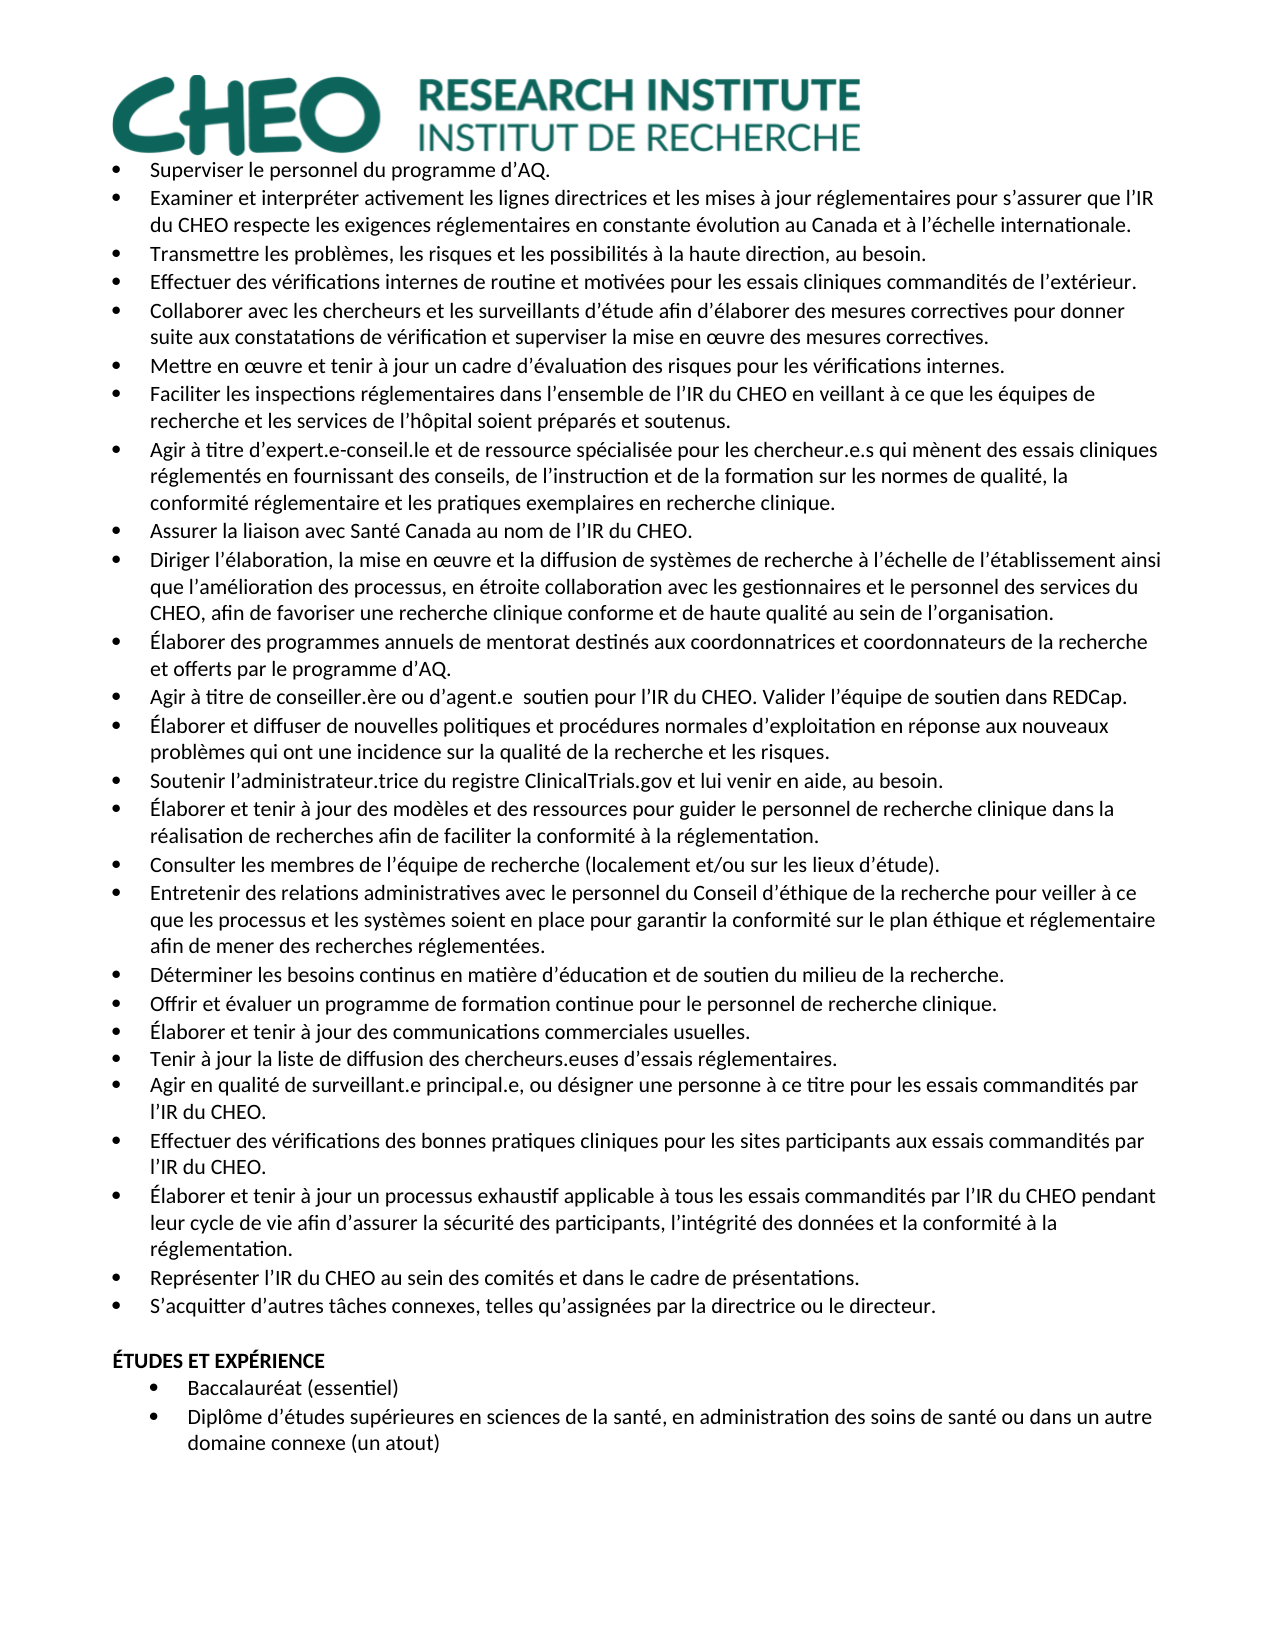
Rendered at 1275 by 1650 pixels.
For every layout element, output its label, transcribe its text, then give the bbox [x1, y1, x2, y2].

list Élaborer et diffuser de nouvelles politiques et procédures normales d’exploitation en réponse aux nouveaux problèmes qui ont une incidence sur la qualité de la recherche et les risques. [112, 712, 1162, 765]
list Assurer la liaison avec Santé Canada au nom de l’IR du CHEO. [112, 518, 1162, 544]
list Élaborer des programmes annuels de mentorat destinés aux coordonnatrices et coordonnateurs de la recherche et offerts par le programme d’AQ. [112, 628, 1162, 681]
list Tenir à jour la liste de diffusion des chercheurs.euses d’essais réglementaires. [112, 1045, 1162, 1072]
list Diriger l’élaboration, la mise en œuvre et la diffusion de systèmes de recherche à l’échelle de l’établissement ainsi que l’amélioration des processus, en étroite collaboration avec les gestionnaires et le personnel des services du CHEO, afin de favoriser une recherche clinique conforme et de haute qualité au sein de l’organisation. [112, 546, 1162, 626]
list Représenter l’IR du CHEO au sein des comités et dans le cadre de présentations. [112, 1264, 1162, 1291]
list Élaborer et tenir à jour des communications commerciales usuelles. [112, 1018, 1162, 1045]
picture [112, 75, 860, 156]
list Effectuer des vérifications internes de routine et motivées pour les essais cliniques commandités de l’extérieur. [112, 268, 1162, 295]
list S’acquitter d’autres tâches connexes, telles qu’assignées par la directrice ou le directeur. [112, 1292, 1162, 1319]
list Déterminer les besoins continus en matière d’éducation et de soutien du milieu de la recherche. [112, 961, 1162, 988]
list Entretenir des relations administratives avec le personnel du Conseil d’éthique de la recherche pour veiller à ce que les processus et les systèmes soient en place pour garantir la conformité sur le plan éthique et réglementaire afin de mener des recherches réglementées. [112, 879, 1162, 959]
list Consulter les membres de l’équipe de recherche (localement et/ou sur les lieux d’étude). [112, 851, 1162, 877]
list Examiner et interpréter activement les lignes directrices et les mises à jour réglementaires pour s’assurer que l’IR du CHEO respecte les exigences réglementaires en constante évolution au Canada et à l’échelle internationale. [112, 184, 1162, 238]
text ÉTUDES ET EXPÉRIENCE [112, 1348, 1162, 1374]
list Effectuer des vérifications des bonnes pratiques cliniques pour les sites participants aux essais commandités par l’IR du CHEO. [112, 1127, 1162, 1180]
list Mettre en œuvre et tenir à jour un cadre d’évaluation des risques pour les vérifications internes. [112, 352, 1162, 379]
list Agir en qualité de surveillant.e principal.e, ou désigner une personne à ce titre pour les essais commandités par l’IR du CHEO. [112, 1072, 1162, 1125]
list Faciliter les inspections réglementaires dans l’ensemble de l’IR du CHEO en veillant à ce que les équipes de recherche et les services de l’hôpital soient préparés et soutenus. [112, 381, 1162, 434]
list Diplôme d’études supérieures en sciences de la santé, en administration des soins de santé ou dans un autre domaine connexe (un atout) [150, 1403, 1162, 1456]
list Superviser le personnel du programme d’AQ. [112, 156, 1162, 183]
list Élaborer et tenir à jour des modèles et des ressources pour guider le personnel de recherche clinique dans la réalisation de recherches afin de faciliter la conformité à la réglementation. [112, 796, 1162, 849]
list Soutenir l’administrateur.trice du registre ClinicalTrials.gov et lui venir en aide, au besoin. [112, 767, 1162, 794]
list Transmettre les problèmes, les risques et les possibilités à la haute direction, au besoin. [112, 240, 1162, 266]
list Agir à titre d’expert.e-conseil.le et de ressource spécialisée pour les chercheur.e.s qui mènent des essais cliniques réglementés en fournissant des conseils, de l’instruction et de la formation sur les normes de qualité, la conformité réglementaire et les pratiques exemplaires en recherche clinique. [112, 436, 1162, 516]
list Baccalauréat (essentiel) [150, 1374, 1162, 1401]
list Élaborer et tenir à jour un processus exhaustif applicable à tous les essais commandités par l’IR du CHEO pendant leur cycle de vie afin d’assurer la sécurité des participants, l’intégrité des données et la conformité à la réglementation. [112, 1182, 1162, 1262]
list Offrir et évaluer un programme de formation continue pour le personnel de recherche clinique. [112, 990, 1162, 1016]
list Agir à titre de conseiller.ère ou d’agent.e soutien pour l’IR du CHEO. Valider l’équipe de soutien dans REDCap. [112, 683, 1162, 710]
list Collaborer avec les chercheurs et les surveillants d’étude afin d’élaborer des mesures correctives pour donner suite aux constatations de vérification et superviser la mise en œuvre des mesures correctives. [112, 297, 1162, 350]
